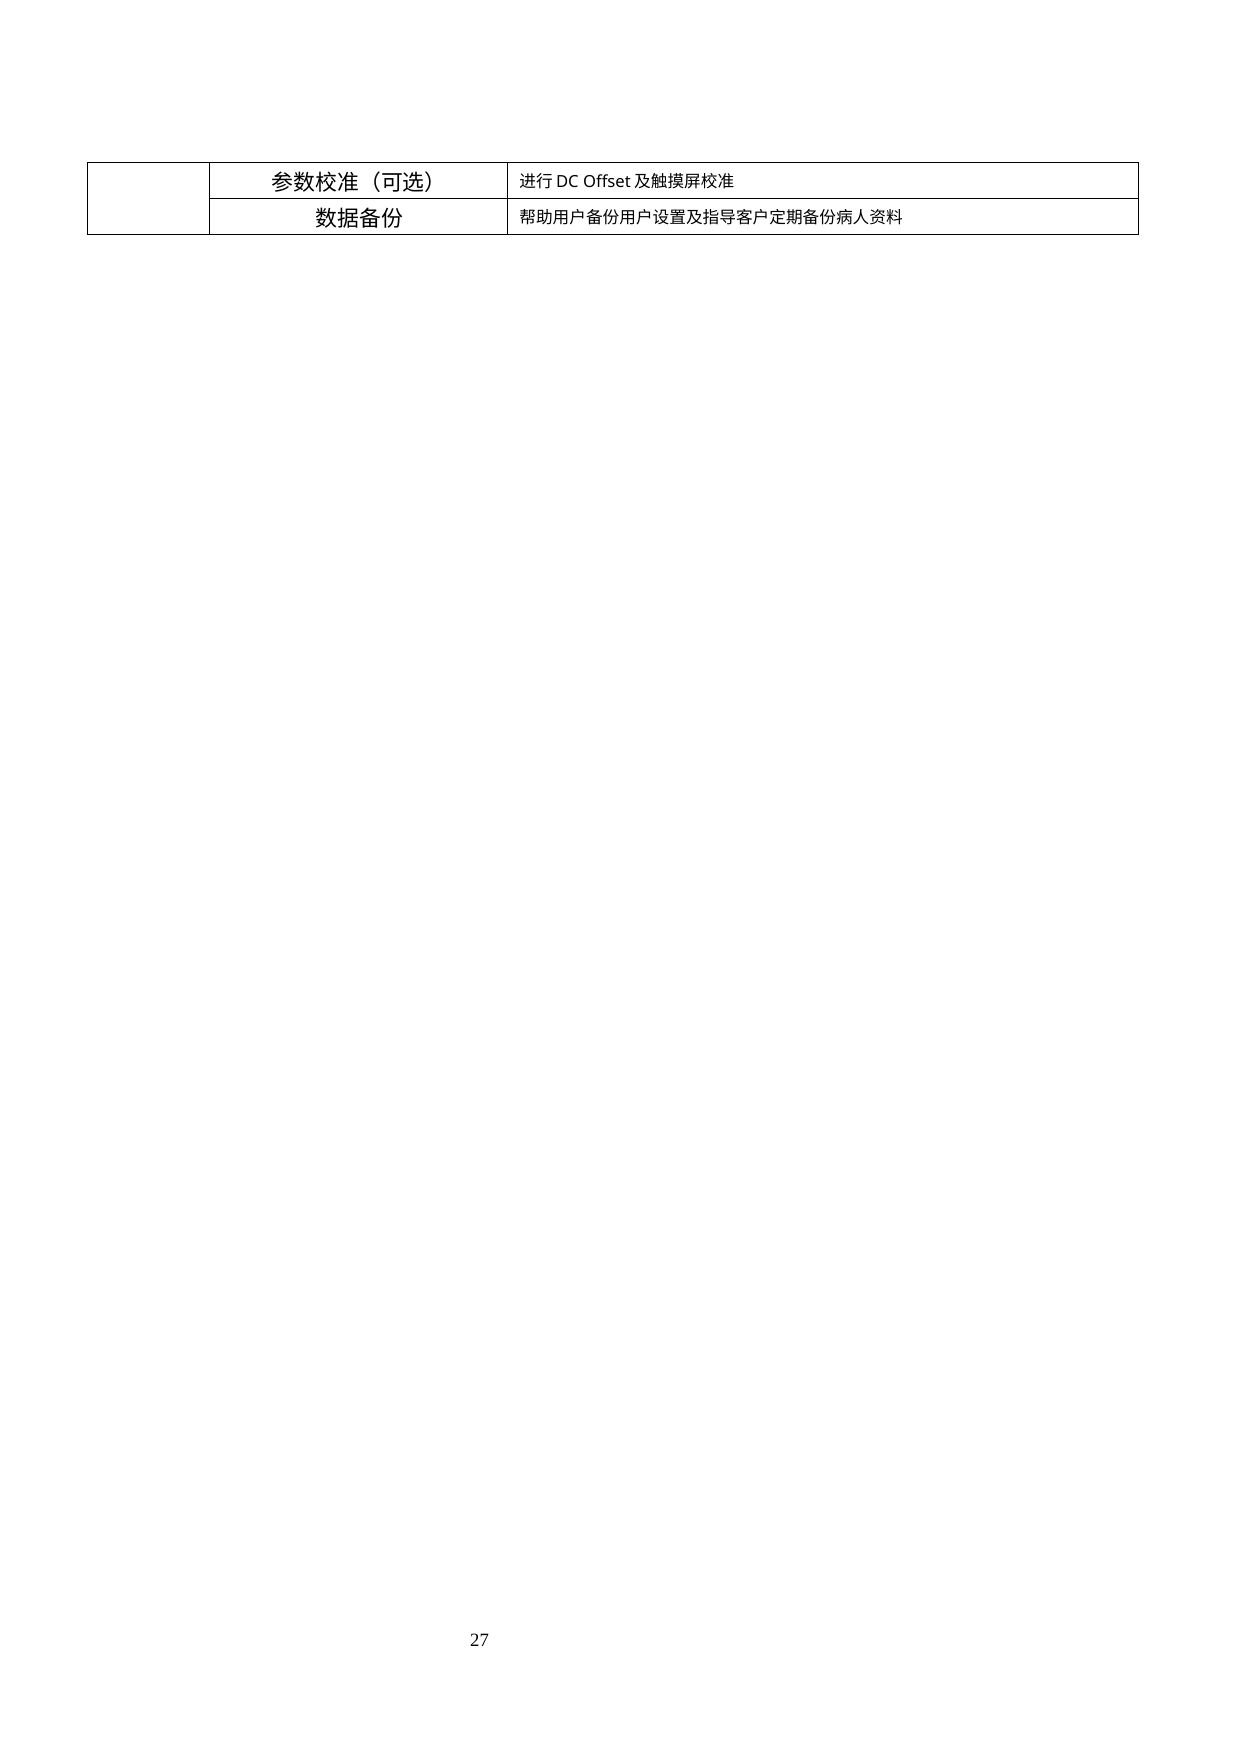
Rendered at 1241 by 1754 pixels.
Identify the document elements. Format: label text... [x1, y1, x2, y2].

table_cell 数据备份 [210, 199, 507, 234]
table_cell 参数校准（可选） [210, 163, 507, 198]
table_cell 进行DC Offset及触摸屏校准 [508, 163, 1138, 198]
table_cell 帮助用户备份用户设置及指导客户定期备份病人资料 [508, 199, 1138, 234]
